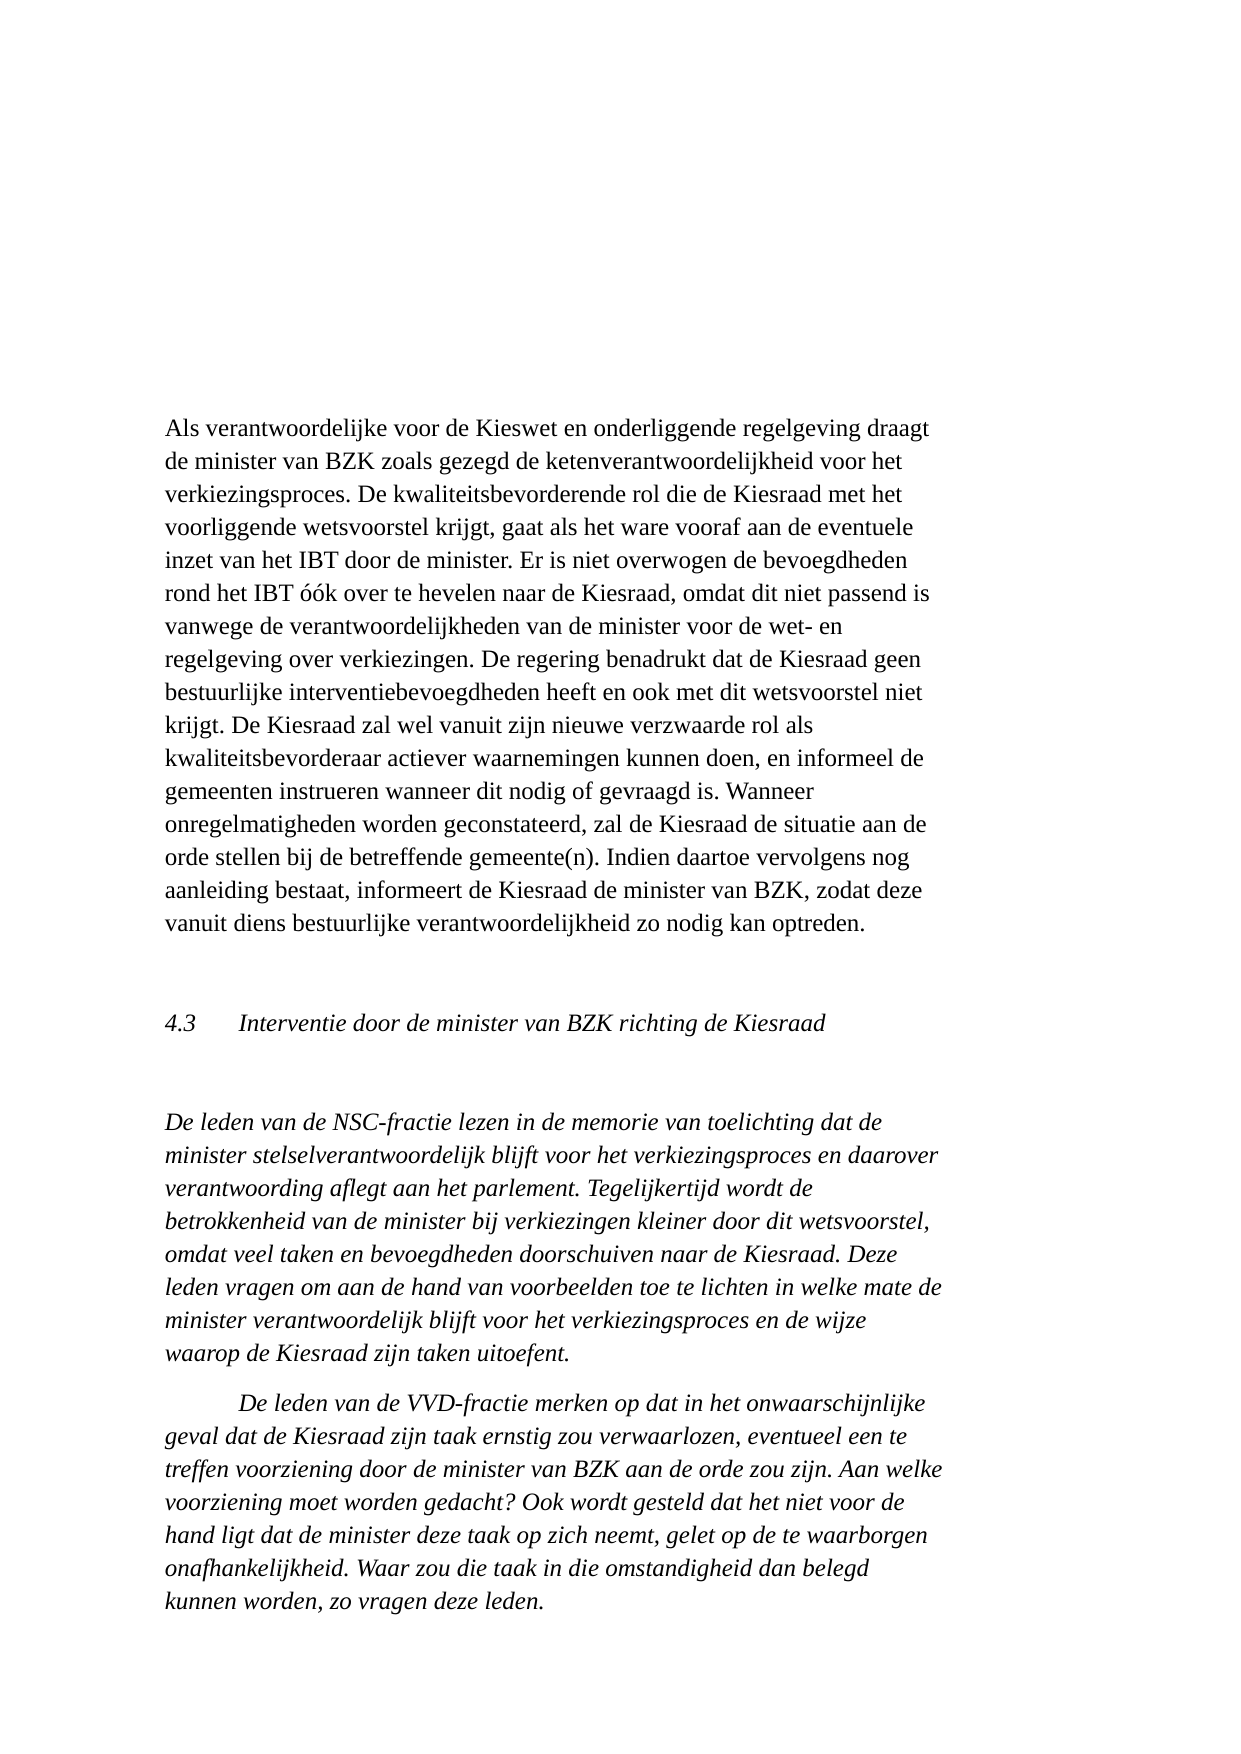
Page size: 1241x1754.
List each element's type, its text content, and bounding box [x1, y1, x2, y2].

text Als verantwoordelijke voor de Kieswet en onderliggende regelgeving draagt de minister van BZK zoals gezegd de ketenverantwoordelijkheid voor het verkiezingsproces. De kwaliteitsbevorderende rol die de Kiesraad met het voorliggende wetsvoorstel krijgt, gaat als het ware vooraf aan de eventuele inzet van het IBT door de minister. Er is niet overwogen de bevoegdheden rond het IBT óók over te hevelen naar de Kiesraad, omdat dit niet passend is vanwege de verantwoordelijkheden van de minister voor de wet- en regelgeving over verkiezingen. De regering benadrukt dat de Kiesraad geen bestuurlijke interventiebevoegdheden heeft en ook met dit wetsvoorstel niet krijgt. De Kiesraad zal wel vanuit zijn nieuwe verzwaarde rol als kwaliteitsbevorderaar actiever waarnemingen kunnen doen, en informeel de gemeenten instrueren wanneer dit nodig of gevraagd is. Wanneer onregelmatigheden worden geconstateerd, zal de Kiesraad de situatie aan de orde stellen bij de betreffende gemeente(n). Indien daartoe vervolgens nog aanleiding bestaat, informeert de Kiesraad de minister van BZK, zodat deze vanuit diens bestuurlijke verantwoordelijkheid zo nodig kan optreden. [164, 413, 946, 937]
text De leden van de NSC-fractie lezen in de memorie van toelichting dat de minister stelselverantwoordelijk blijft voor het verkiezingsproces en daarover verantwoording aflegt aan het parlement. Tegelijkertijd wordt de betrokkenheid van de minister bij verkiezingen kleiner door dit wetsvoorstel, omdat veel taken en bevoegdheden doorschuiven naar de Kiesraad. Deze leden vragen om aan de hand van voorbeelden toe te lichten in welke mate de minister verantwoordelijk blijft voor het verkiezingsproces en de wijze waarop de Kiesraad zijn taken uitoefent. [164, 1107, 946, 1367]
text 4.3 Interventie door de minister van BZK richting de Kiesraad [164, 1008, 946, 1037]
text De leden van de VVD-fractie merken op dat in het onwaarschijnlijke geval dat de Kiesraad zijn taak ernstig zou verwaarlozen, eventueel een te treffen voorziening door de minister van BZK aan de orde zou zijn. Aan welke voorziening moet worden gedacht? Ook wordt gesteld dat het niet voor de hand ligt dat de minister deze taak op zich neemt, gelet op de te waarborgen onafhankelijkheid. Waar zou die taak in die omstandigheid dan belegd kunnen worden, zo vragen deze leden. [164, 1388, 946, 1615]
